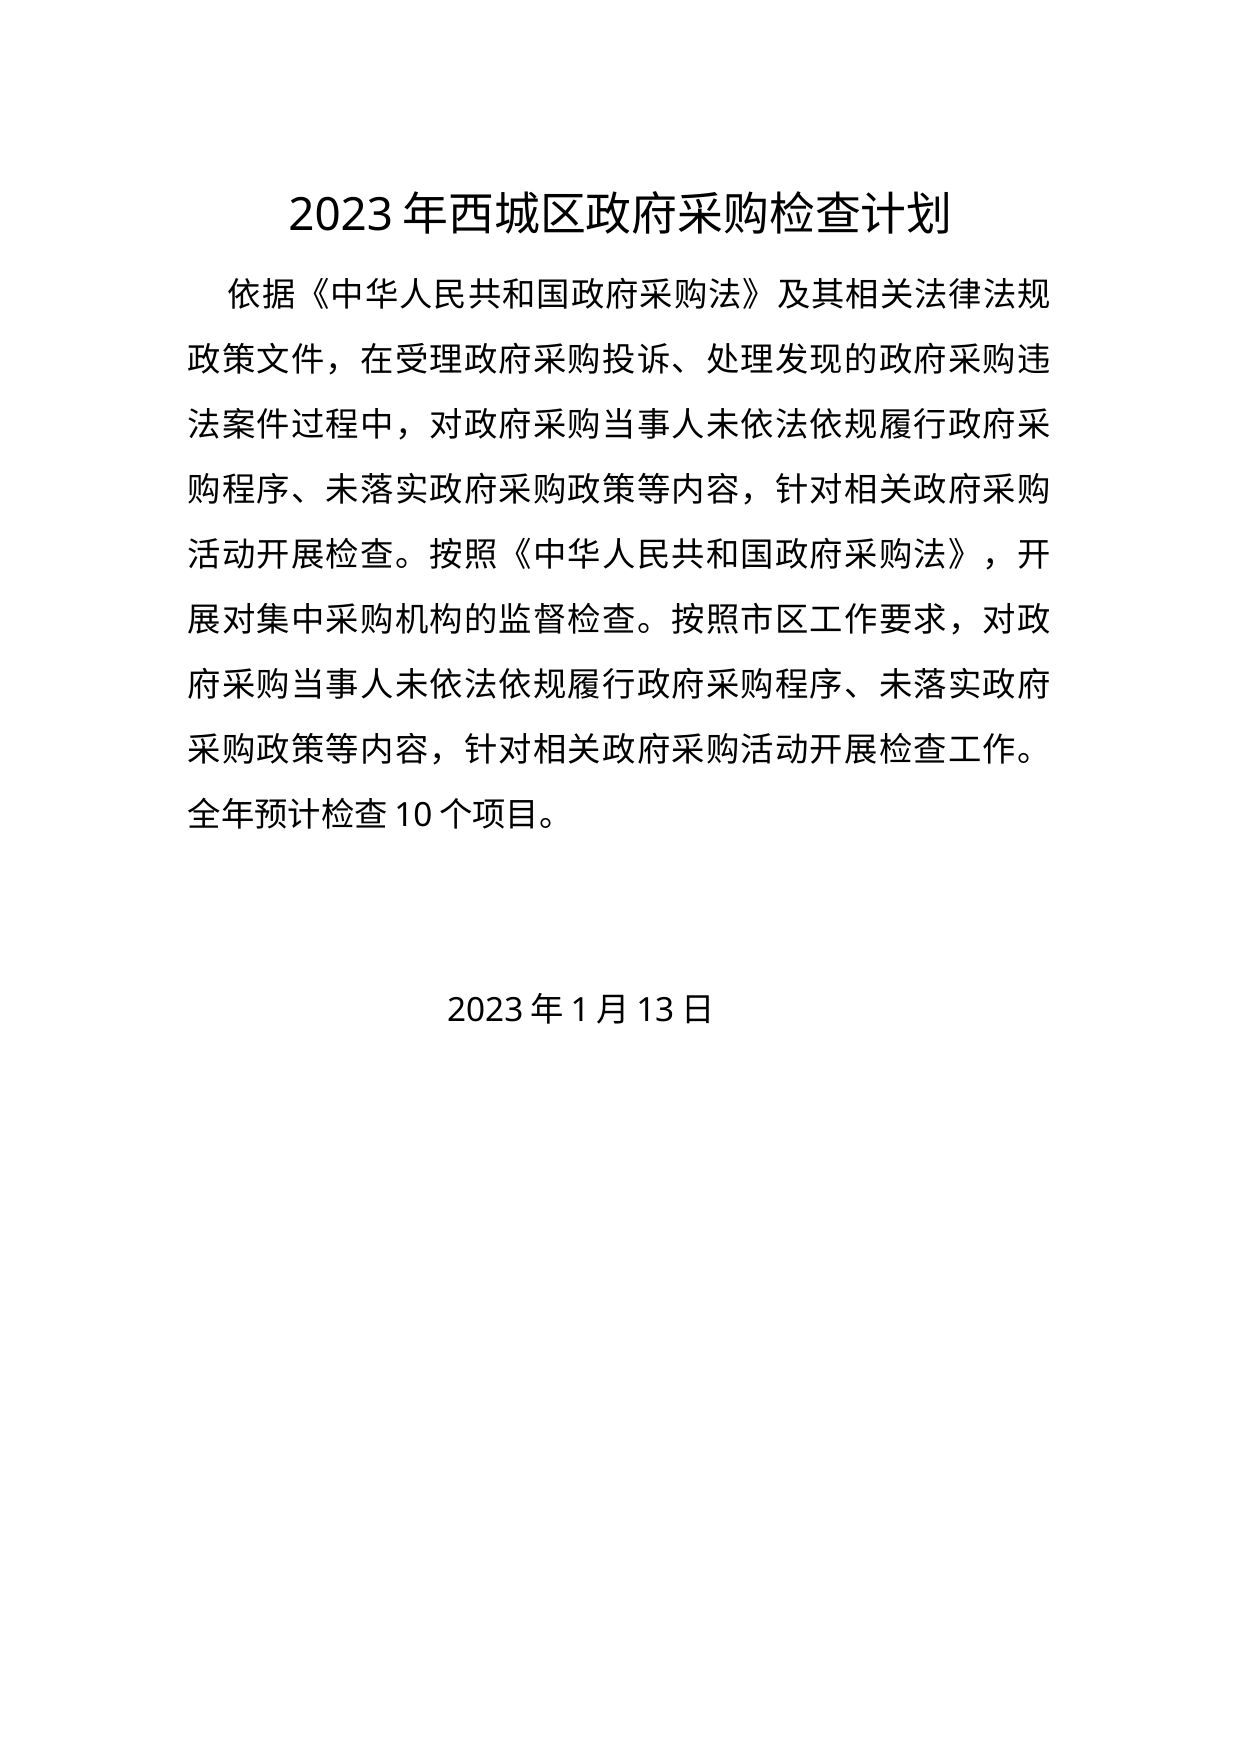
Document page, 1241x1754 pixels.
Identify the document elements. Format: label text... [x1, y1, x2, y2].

text 依据《中华人民共和国政府采购法》及其相关法律法规政策文件，在受理政府采购投诉、处理发现的政府采购违法案件过程中，对政府采购当事人未依法依规履行政府采购程序、未落实政府采购政策等内容，针对相关政府采购活动开展检查。按照《中华人民共和国政府采购法》，开展对集中采购机构的监督检查。按照市区工作要求，对政府采购当事人未依法依规履行政府采购程序、未落实政府采购政策等内容，针对相关政府采购活动开展检查工作。全年预计检查10个项目。 [187, 259, 1053, 844]
text 2023年西城区政府采购检查计划 [187, 162, 1053, 259]
text 2023年1月13日 [187, 974, 1053, 1039]
